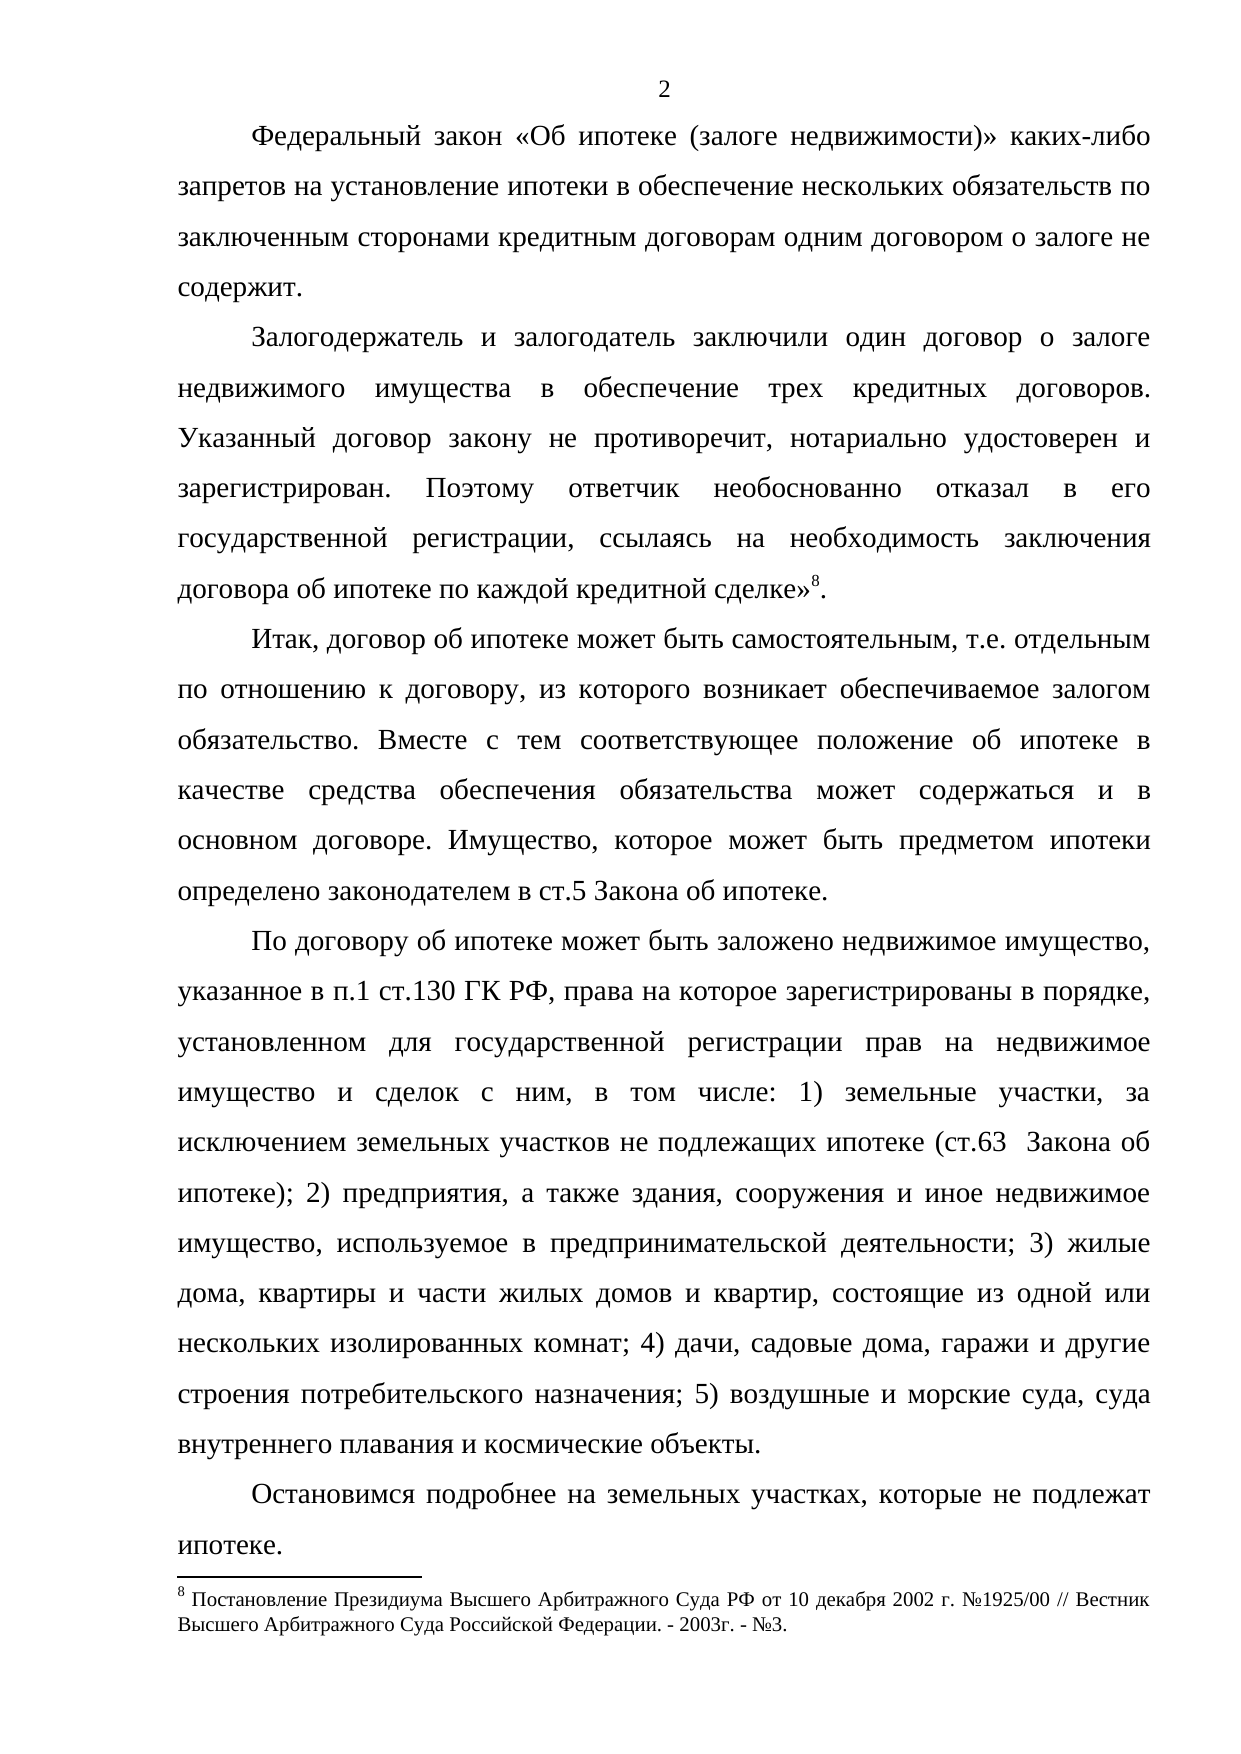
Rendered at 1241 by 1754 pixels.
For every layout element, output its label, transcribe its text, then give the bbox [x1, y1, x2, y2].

text По договору об ипотеке может быть заложено недвижимое имущество, указанное в п.1 ст.130 ГК РФ, права на которое зарегистрированы в порядке, установленном для государственной регистрации прав на недвижимое имущество и сделок с ним, в том числе: 1) земельные участки, за исключением земельных участков не подлежащих ипотеке (ст.63 Закона об ипотеке); 2) предприятия, а также здания, сооружения и иное недвижимое имущество, используемое в предпринимательской деятельности; 3) жилые дома, квартиры и части жилых домов и квартир, состоящие из одной или нескольких изолированных комнат; 4) дачи, садовые дома, гаражи и другие строения потребительского назначения; 5) воздушные и морские суда, суда внутреннего плавания и космические объекты. [177, 923, 1152, 1460]
text Остановимся подробнее на земельных участках, которые не подлежат ипотеке. [177, 1477, 1152, 1560]
text Федеральный закон «Об ипотеке (залоге недвижимости)» каких-либо запретов на установление ипотеки в обеспечение нескольких обязательств по заключенным сторонами кредитным договорам одним договором о залоге не содержит. [177, 118, 1152, 303]
text Залогодержатель и залогодатель заключили один договор о залоге недвижимого имущества в обеспечение трех кредитных договоров. Указанный договор закону не противоречит, нотариально удостоверен и зарегистрирован. Поэтому ответчик необоснованно отказал в его государственной регистрации, ссылаясь на необходимость заключения договора об ипотеке по каждой кредитной сделке». [177, 319, 1152, 604]
text Итак, договор об ипотеке может быть самостоятельным, т.е. отдельным по отношению к договору, из которого возникает обеспечиваемое залогом обязательство. Вместе с тем соответствующее положение об ипотеке в качестве средства обеспечения обязательства может содержаться и в основном договоре. Имущество, которое может быть предметом ипотеки определено законодателем в ст.5 Закона об ипотеке. [177, 621, 1152, 906]
